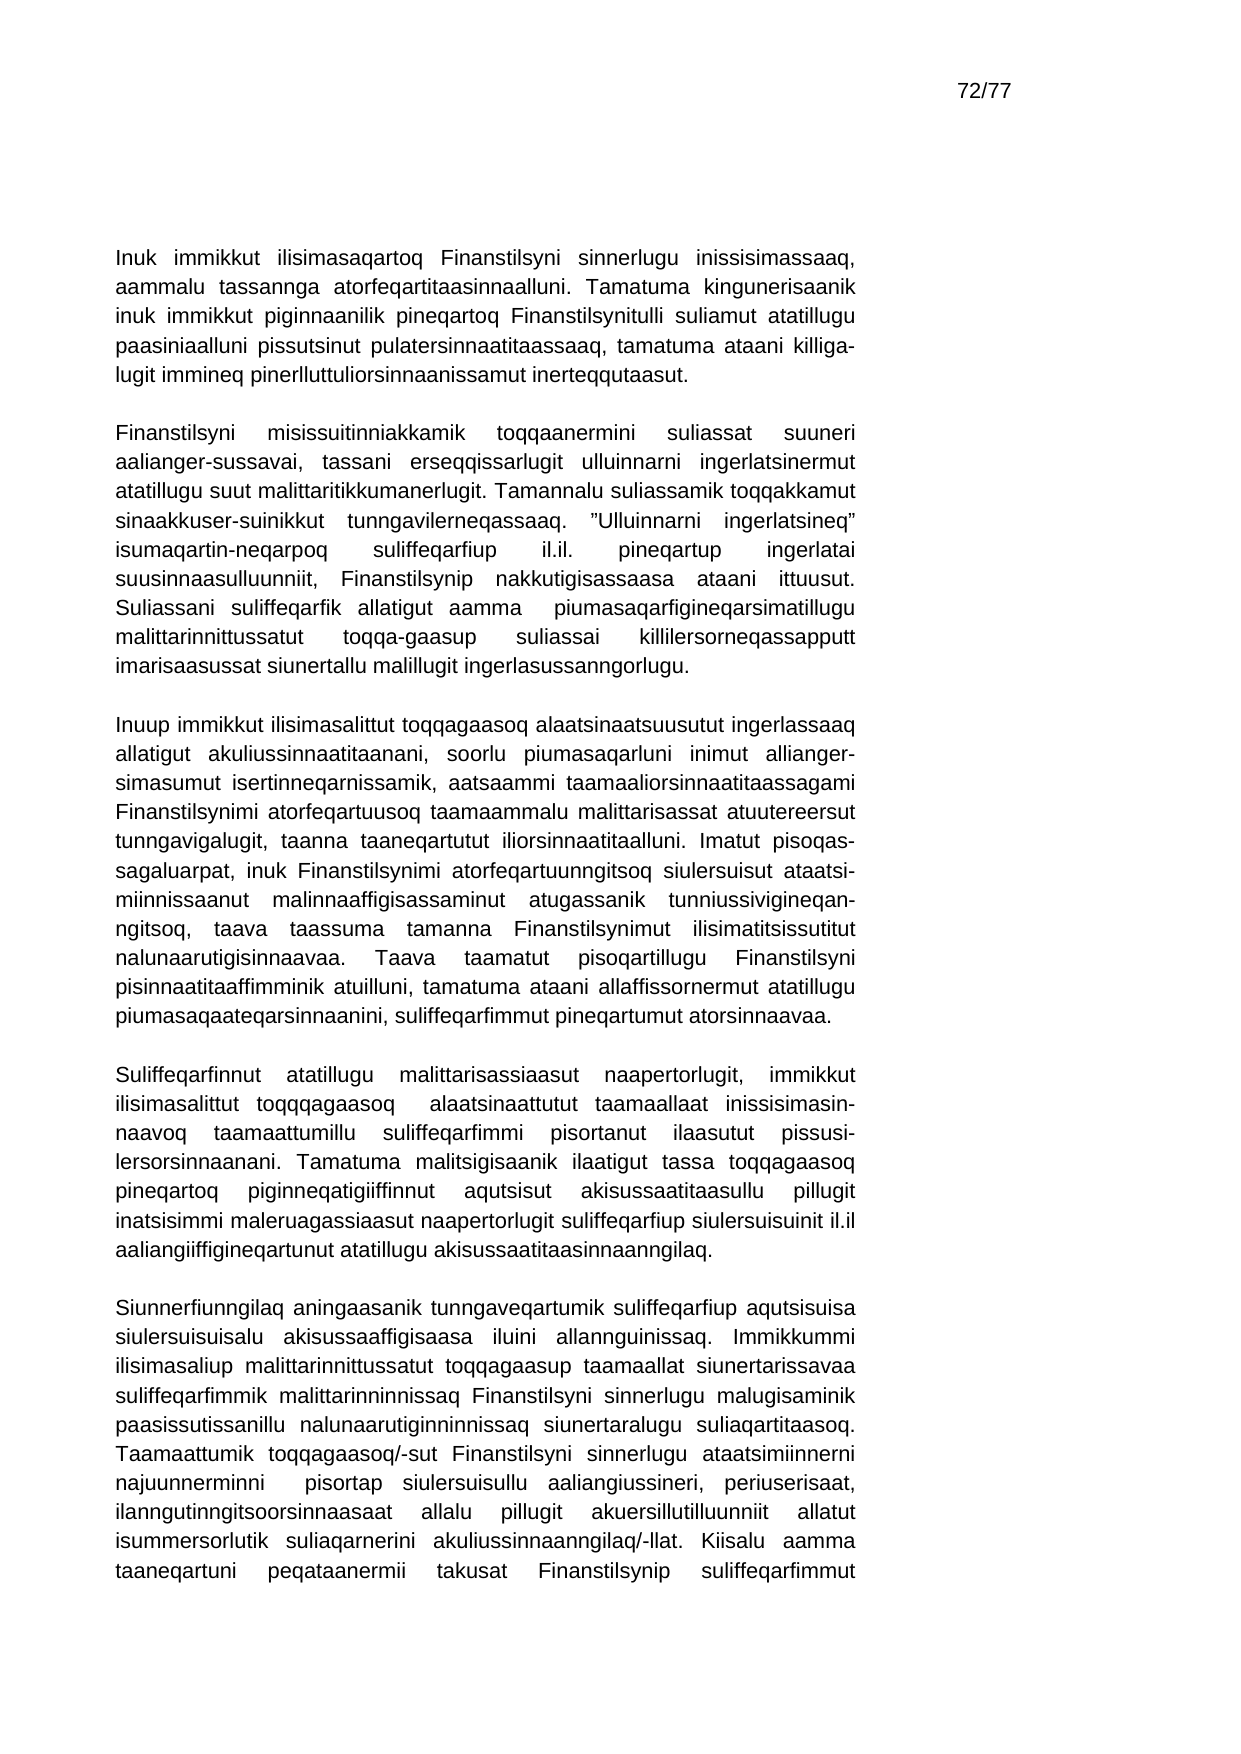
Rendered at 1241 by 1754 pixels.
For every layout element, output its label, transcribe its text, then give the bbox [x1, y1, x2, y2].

text Finanstilsyni misissuitinniakkamik toqqaanermini suliassat suuneri aalianger-sussavai, tassani erseqqissarlugit ulluinnarni ingerlatsinermut atatillugu suut malittaritikkumanerlugit. Tamannalu suliassamik toqqakkamut sinaakkuser-suinikkut tunngavilerneqassaaq. ”Ulluinnarni ingerlatsineq” isumaqartin-neqarpoq suliffeqarfiup il.il. pineqartup ingerlatai suusinnaasulluunniit, Finanstilsynip nakkutigisassaasa ataani ittuusut. Suliassani suliffeqarfik allatigut aamma piumasaqarfigineqarsimatillugu malittarinnittussatut toqqa-gaasup suliassai killilersorneqassapputt imarisaasussat siunertallu malillugit ingerlasussanngorlugu. [115, 417, 856, 680]
text Suliffeqarfinnut atatillugu malittarisassiaasut naapertorlugit, immikkut ilisimasalittut toqqqagaasoq alaatsinaattutut taamaallaat inissisimasin-naavoq taamaattumillu suliffeqarfimmi pisortanut ilaasutut pissusi-lersorsinnaanani. Tamatuma malitsigisaanik ilaatigut tassa toqqagaasoq pineqartoq piginneqatigiiffinnut aqutsisut akisussaatitaasullu pillugit inatsisimmi maleruagassiaasut naapertorlugit suliffeqarfiup siulersuisuinit il.il aaliangiiffigineqartunut atatillugu akisussaatitaasinnaanngilaq. [115, 1059, 856, 1263]
text Inuk immikkut ilisimasaqartoq Finanstilsyni sinnerlugu inissisimassaaq, aammalu tassannga atorfeqartitaasinnaalluni. Tamatuma kingunerisaanik inuk immikkut piginnaanilik pineqartoq Finanstilsynitulli suliamut atatillugu paasiniaalluni pissutsinut pulatersinnaatitaassaaq, tamatuma ataani killiga-lugit immineq pinerlluttuliorsinnaanissamut inerteqqutaasut. [115, 242, 856, 388]
text Inuup immikkut ilisimasalittut toqqagaasoq alaatsinaatsuusutut ingerlassaaq allatigut akuliussinnaatitaanani, soorlu piumasaqarluni inimut allianger-simasumut isertinneqarnissamik, aatsaammi taamaaliorsinnaatitaassagami Finanstilsynimi atorfeqartuusoq taamaammalu malittarisassat atuutereersut tunngavigalugit, taanna taaneqartutut iliorsinnaatitaalluni. Imatut pisoqas-sagaluarpat, inuk Finanstilsynimi atorfeqartuunngitsoq siulersuisut ataatsi-miinnissaanut malinnaaffigisassaminut atugassanik tunniussivigineqan-ngitsoq, taava taassuma tamanna Finanstilsynimut ilisimatitsissutitut nalunaarutigisinnaavaa. Taava taamatut pisoqartillugu Finanstilsyni pisinnaatitaaffimminik atuilluni, tamatuma ataani allaffissornermut atatillugu piumasaqaateqarsinnaanini, suliffeqarfimmut pineqartumut atorsinnaavaa. [115, 709, 856, 1030]
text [115, 1292, 856, 1584]
